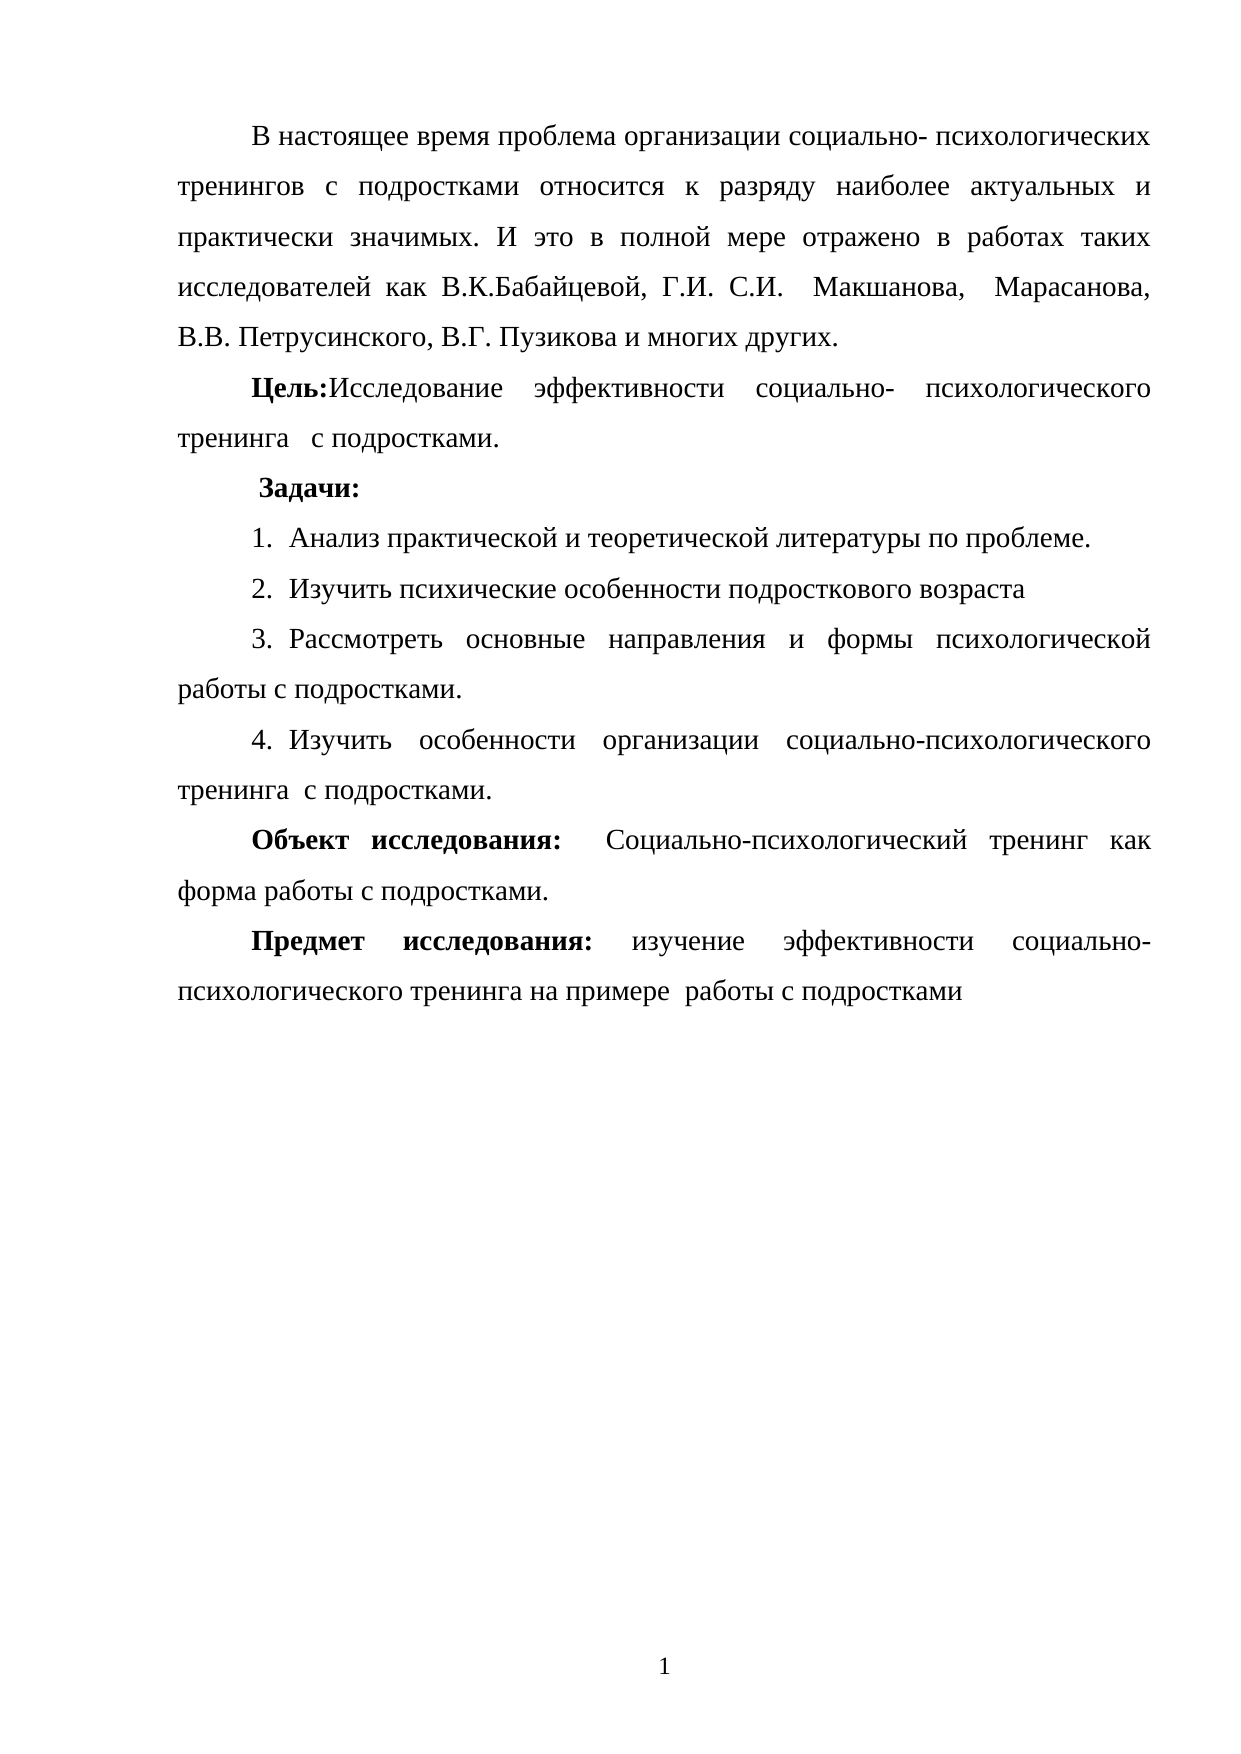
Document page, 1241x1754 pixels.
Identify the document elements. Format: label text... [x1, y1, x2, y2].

text Задачи: [177, 470, 1152, 504]
text Цель:Исследование эффективности социально- психологического тренинга с подростками. [177, 370, 1152, 453]
text Предмет исследования: изучение эффективности социально- психологического тренинга на примере работы с подростками [177, 923, 1152, 1007]
text Объект исследования: Социально-психологический тренинг как форма работы с подростками. [177, 822, 1152, 906]
list Изучить особенности организации социально-психологического тренинга с подростками. [177, 722, 1152, 806]
list Рассмотреть основные направления и формы психологической работы с подростками. [177, 621, 1152, 705]
list Анализ практической и теоретической литературы по проблеме. [177, 521, 1152, 554]
text В настоящее время проблема организации социально- психологических тренингов с подростками относится к разряду наиболее актуальных и практически значимых. И это в полной мере отражено в работах таких исследователей как В.К.Бабайцевой, Г.И. С.И. Макшанова, Марасанова, В.В. Петрусинского, В.Г. Пузикова и многих других. [177, 118, 1152, 353]
list Изучить психические особенности подросткового возраста [177, 571, 1152, 604]
